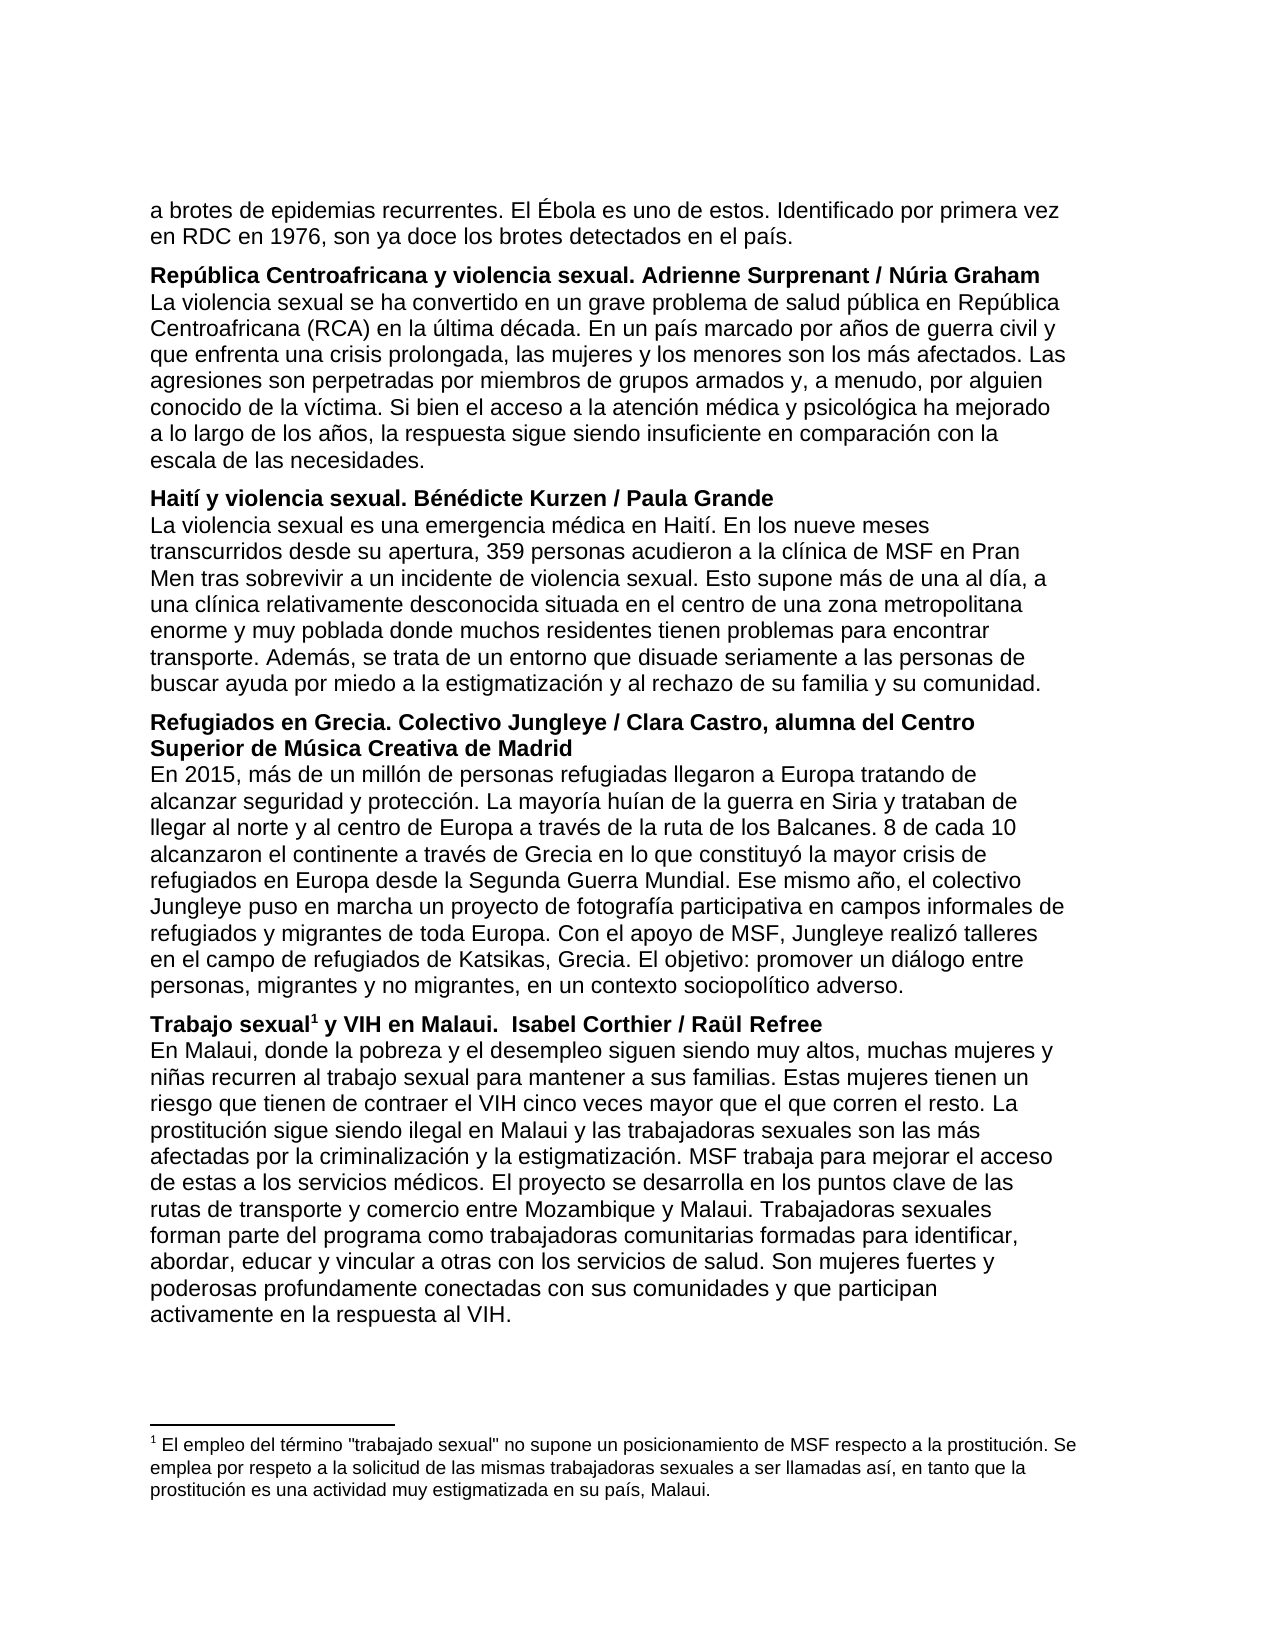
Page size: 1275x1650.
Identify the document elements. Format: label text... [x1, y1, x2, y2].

text Haití y violencia sexual. Bénédicte Kurzen / Paula Grande La violencia sexual es una emergencia médica en Haití. En los nueve meses transcurridos desde su apertura, 359 personas acudieron a la clínica de MSF en Pran Men tras sobrevivir a un incidente de violencia sexual. Esto supone más de una al día, a una clínica relativamente desconocida situada en el centro de una zona metropolitana enorme y muy poblada donde muchos residentes tienen problemas para encontrar transporte. Además, se trata de un entorno que disuade seriamente a las personas de buscar ayuda por miedo a la estigmatización y al rechazo de su familia y su comunidad. [150, 485, 1067, 696]
text República Centroafricana y violencia sexual. Adrienne Surprenant / Núria Graham La violencia sexual se ha convertido en un grave problema de salud pública en República Centroafricana (RCA) en la última década. En un país marcado por años de guerra civil y que enfrenta una crisis prolongada, las mujeres y los menores son los más afectados. Las agresiones son perpetradas por miembros de grupos armados y, a menudo, por alguien conocido de la víctima. Si bien el acceso a la atención médica y psicológica ha mejorado a lo largo de los años, la respuesta sigue siendo insuficiente en comparación con la escala de las necesidades. [150, 262, 1067, 473]
text Refugiados en Grecia. Colectivo Jungleye / Clara Castro, alumna del Centro Superior de Música Creativa de Madrid En 2015, más de un millón de personas refugiadas llegaron a Europa tratando de alcanzar seguridad y protección. La mayoría huían de la guerra en Siria y trataban de llegar al norte y al centro de Europa a través de la ruta de los Balcanes. 8 de cada 10 alcanzaron el continente a través de Grecia en lo que constituyó la mayor crisis de refugiados en Europa desde la Segunda Guerra Mundial. Ese mismo año, el colectivo Jungleye puso en marcha un proyecto de fotografía participativa en campos informales de refugiados y migrantes de toda Europa. Con el apoyo de MSF, Jungleye realizó talleres en el campo de refugiados de Katsikas, Grecia. El objetivo: promover un diálogo entre personas, migrantes y no migrantes, en un contexto sociopolítico adverso. [150, 709, 1067, 999]
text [150, 197, 1067, 249]
text Trabajo sexual y VIH en Malaui. Isabel Corthier / Raül Refree En Malaui, donde la pobreza y el desempleo siguen siendo muy altos, muchas mujeres y niñas recurren al trabajo sexual para mantener a sus familias. Estas mujeres tienen un riesgo que tienen de contraer el VIH cinco veces mayor que el que corren el resto. La prostitución sigue siendo ilegal en Malaui y las trabajadoras sexuales son las más afectadas por la criminalización y la estigmatización. MSF trabaja para mejorar el acceso de estas a los servicios médicos. El proyecto se desarrolla en los puntos clave de las rutas de transporte y comercio entre Mozambique y Malaui. Trabajadoras sexuales forman parte del programa como trabajadoras comunitarias formadas para identificar, abordar, educar y vincular a otras con los servicios de salud. Son mujeres fuertes y poderosas profundamente conectadas con sus comunidades y que participan activamente en la respuesta al VIH. [150, 1011, 1067, 1327]
